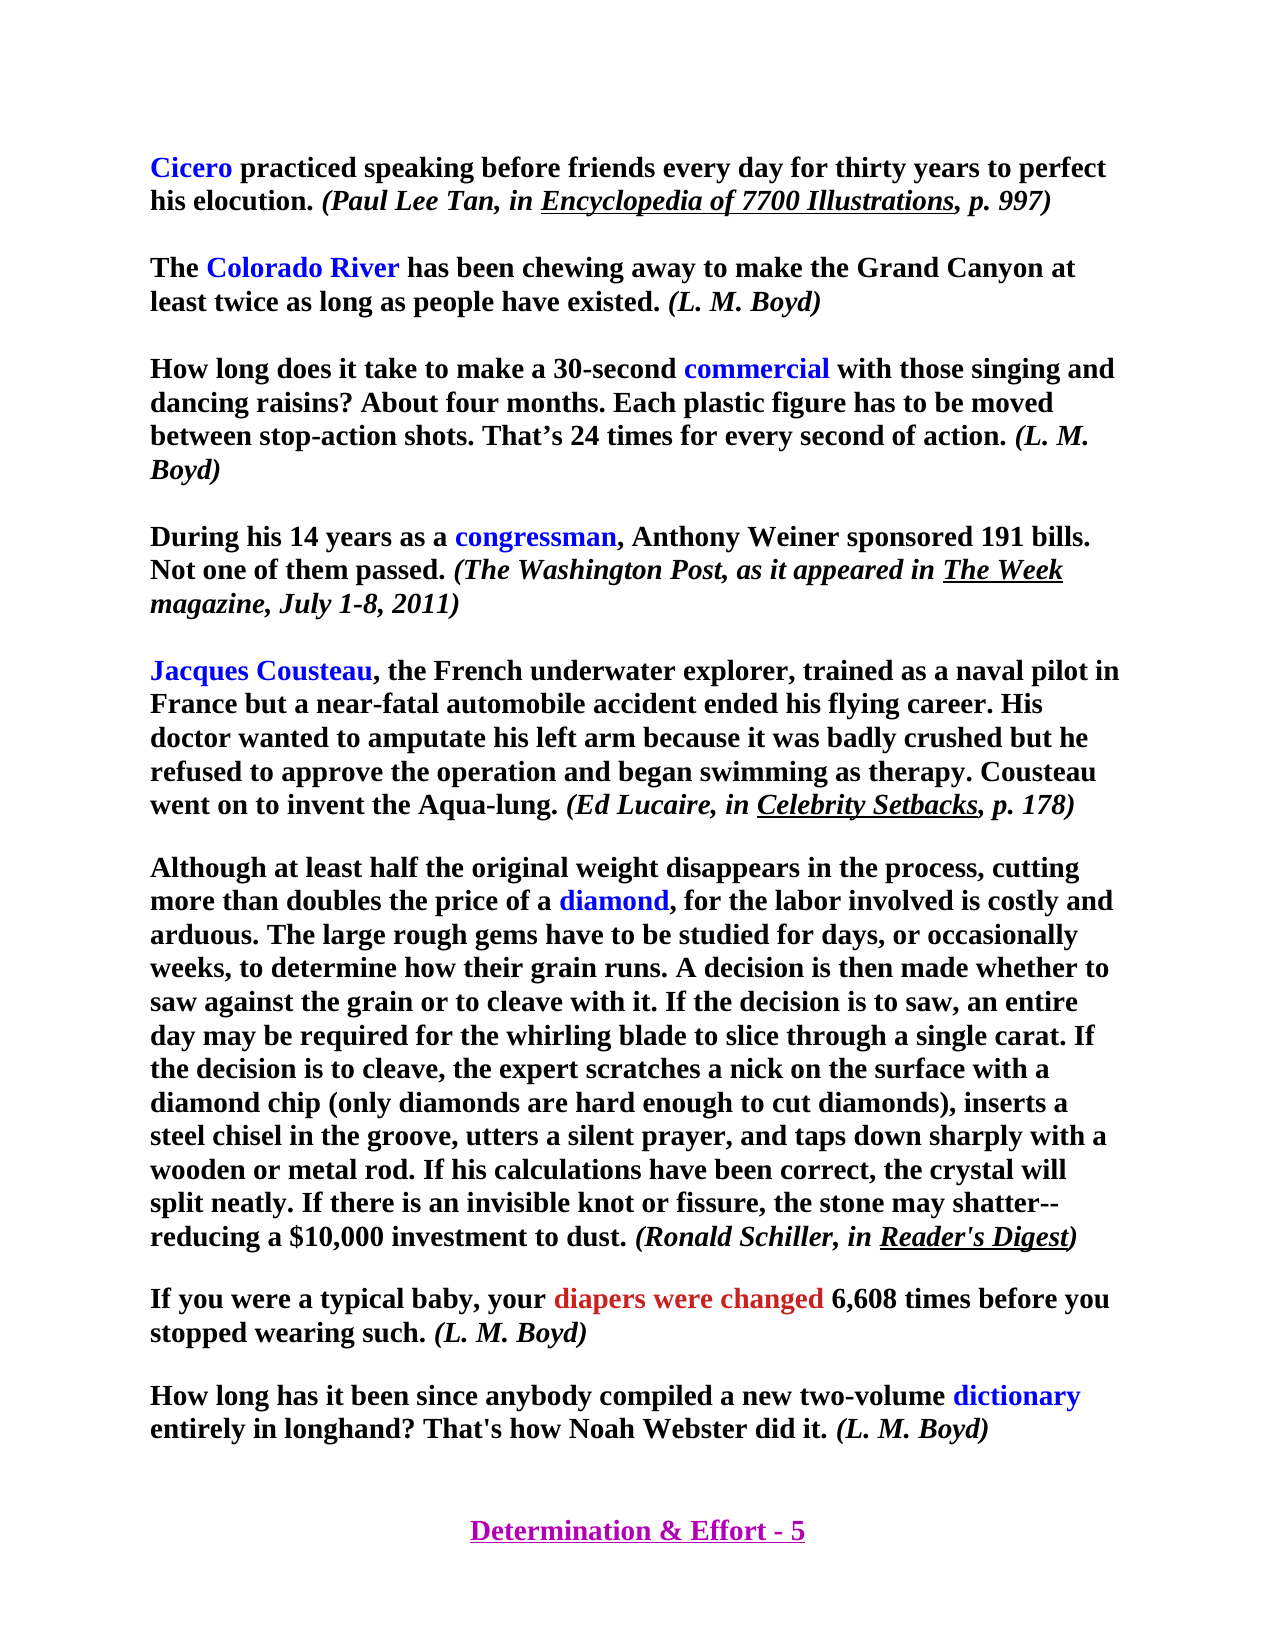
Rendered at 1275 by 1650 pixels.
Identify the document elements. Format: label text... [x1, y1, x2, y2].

text If you were a typical baby, your diapers were changed 6,608 times before you stopped wearing such. (L. M. Boyd) [150, 1282, 1125, 1349]
text How long does it take to make a 30-second commercial with those singing and dancing raisins? About four months. Each plastic figure has to be moved between stop-action shots. That’s 24 times for every second of action. (L. M. Boyd) [150, 351, 1125, 485]
text The Colorado River has been chewing away to make the Grand Canyon at least twice as long as people have existed. (L. M. Boyd) [150, 251, 1125, 318]
text Jacques Cousteau, the French underwater explorer, trained as a naval pilot in France but a near-fatal automobile accident ended his flying career. His doctor wanted to amputate his left arm because it was badly crushed but he refused to approve the operation and began swimming as therapy. Cousteau went on to invent the Aqua-lung. (Ed Lucaire, in Celebrity Setbacks, p. 178) [150, 653, 1125, 821]
text Cicero practiced speaking before friends every day for thirty years to perfect his elocution. (Paul Lee Tan, in Encyclopedia of 7700 Illustrations, p. 997) [150, 150, 1125, 217]
text How long has it been since anybody compiled a new two-volume dictionary entirely in longhand? That's how Noah Webster did it. (L. M. Boyd) [150, 1378, 1125, 1445]
text During his 14 years as a congressman, Anthony Weiner sponsored 191 bills. Not one of them passed. (The Washington Post, as it appeared in The Week magazine, July 1-8, 2011) [150, 519, 1125, 619]
text Although at least half the original weight disappears in the process, cutting more than doubles the price of a diamond, for the labor involved is costly and arduous. The large rough gems have to be studied for days, or occasionally weeks, to determine how their grain runs. A decision is then made whether to saw against the grain or to cleave with it. If the decision is to saw, an entire day may be required for the whirling blade to slice through a single carat. If the decision is to cleave, the expert scratches a nick on the surface with a diamond chip (only diamonds are hard enough to cut diamonds), inserts a steel chisel in the groove, utters a silent prayer, and taps down sharply with a wooden or metal rod. If his calculations have been correct, the crystal will split neatly. If there is an invisible knot or fissure, the stone may shatter--reducing a $10,000 investment to dust. (Ronald Schiller, in Reader's Digest) [150, 850, 1125, 1252]
